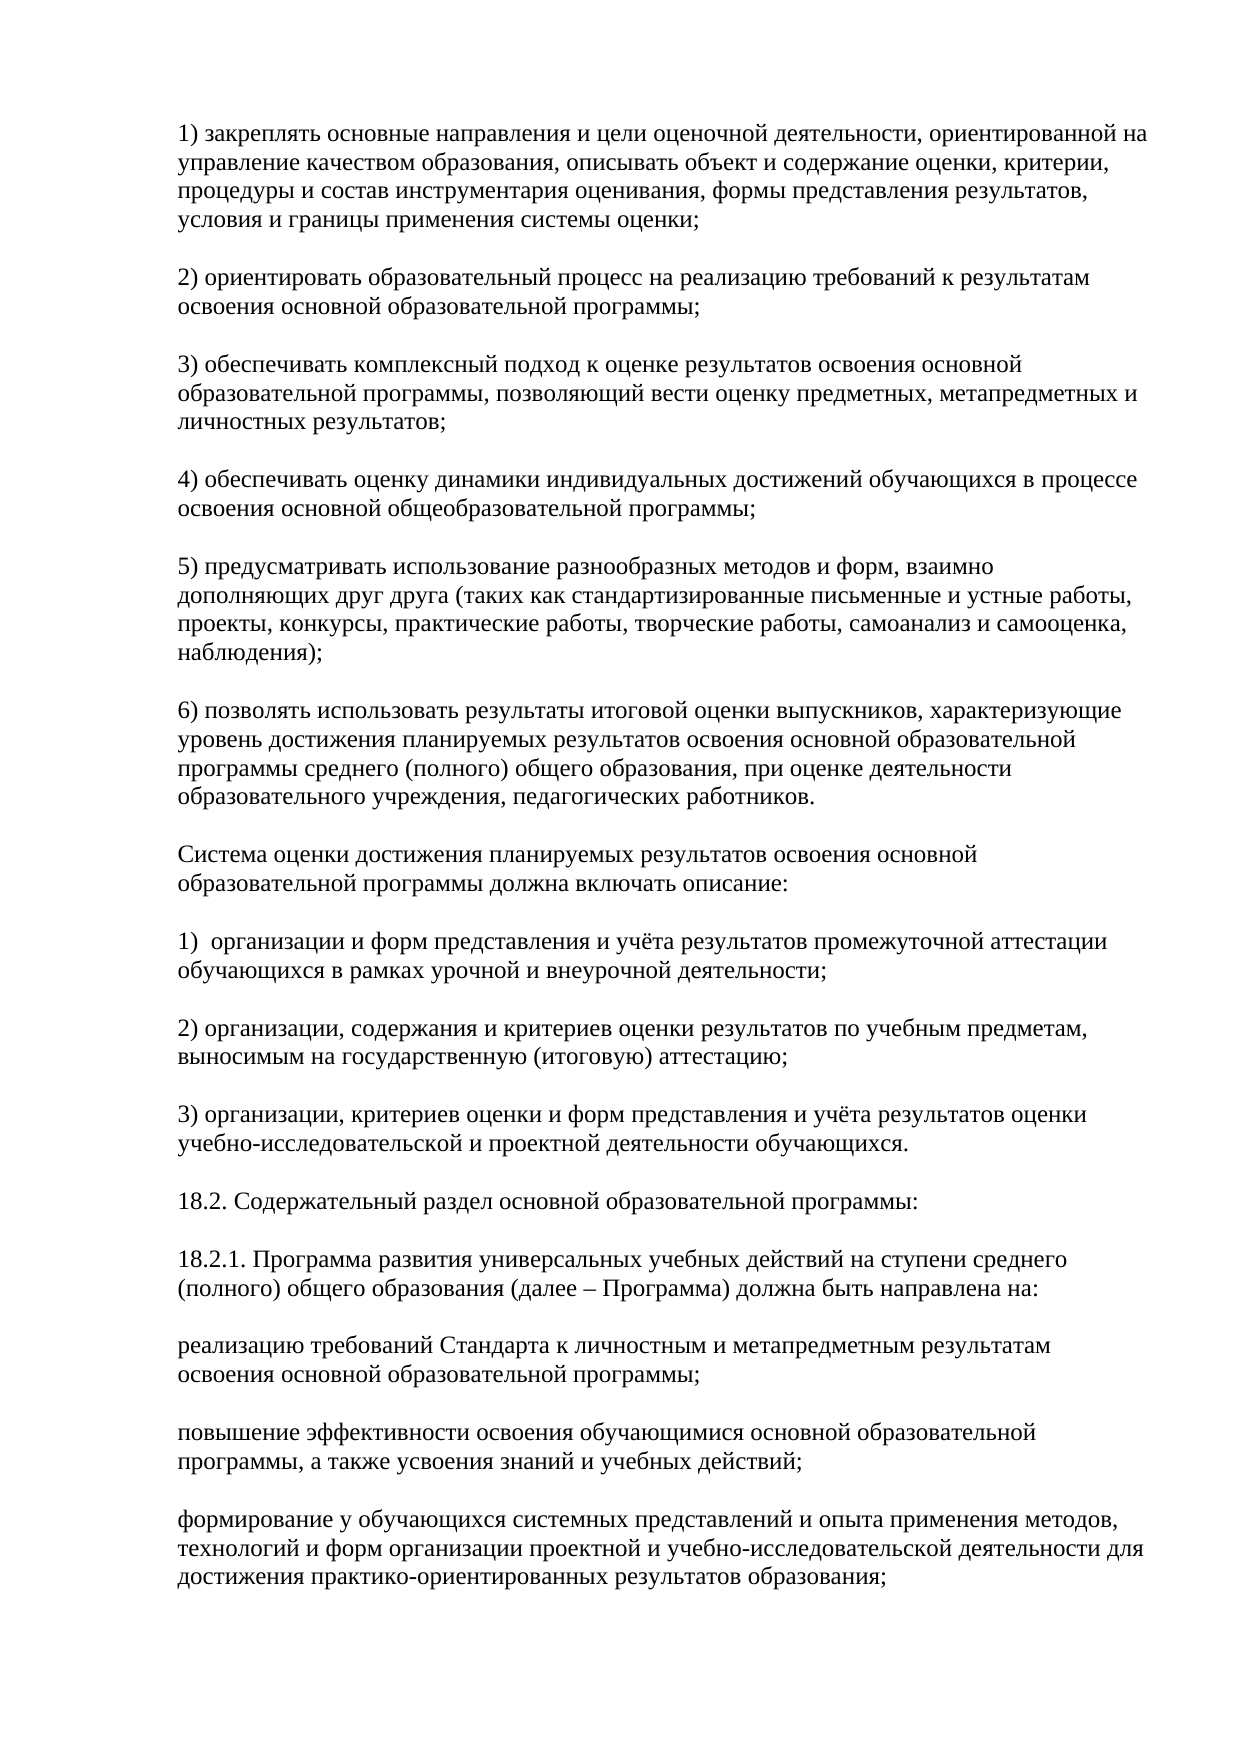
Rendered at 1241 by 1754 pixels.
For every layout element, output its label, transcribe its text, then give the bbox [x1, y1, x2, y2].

text реализацию требований Стандарта к личностным и метапредметным результатам освоения основной образовательной программы; [177, 1331, 1152, 1388]
text 6) позволять использовать результаты итоговой оценки выпускников, характеризующие уровень достижения планируемых результатов освоения основной образовательной программы среднего (полного) общего образования, при оценке деятельности образовательного учреждения, педагогических работников. [177, 695, 1152, 810]
text 3) организации, критериев оценки и форм представления и учёта результатов оценки учебно-исследовательской и проектной деятельности обучающихся. [177, 1099, 1152, 1157]
text формирование у обучающихся системных представлений и опыта применения методов, технологий и форм организации проектной и учебно-исследовательской деятельности для достижения практико-ориентированных результатов образования; [177, 1504, 1152, 1590]
text 18.2. Содержательный раздел основной образовательной программы: [177, 1186, 1152, 1215]
text Система оценки достижения планируемых результатов освоения основной образовательной программы должна включать описание: [177, 839, 1152, 897]
text повышение эффективности освоения обучающимися основной образовательной программы, а также усвоения знаний и учебных действий; [177, 1417, 1152, 1475]
text 5) предусматривать использование разнообразных методов и форм, взаимно дополняющих друг друга (таких как стандартизированные письменные и устные работы, проекты, конкурсы, практические работы, творческие работы, самоанализ и самооценка, наблюдения); [177, 551, 1152, 666]
text 2) ориентировать образовательный процесс на реализацию требований к результатам освоения основной образовательной программы; [177, 262, 1152, 320]
text 2) организации, содержания и критериев оценки результатов по учебным предметам, выносимым на государственную (итоговую) аттестацию; [177, 1013, 1152, 1070]
text 3) обеспечивать комплексный подход к оценке результатов освоения основной образовательной программы, позволяющий вести оценку предметных, метапредметных и личностных результатов; [177, 349, 1152, 435]
text 1) организации и форм представления и учёта результатов промежуточной аттестации обучающихся в рамках урочной и внеурочной деятельности; [177, 926, 1152, 983]
text 4) обеспечивать оценку динамики индивидуальных достижений обучающихся в процессе освоения основной общеобразовательной программы; [177, 464, 1152, 522]
text 18.2.1. Программа развития универсальных учебных действий на ступени среднего (полного) общего образования (далее – Программа) должна быть направлена на: [177, 1244, 1152, 1301]
text 1) закреплять основные направления и цели оценочной деятельности, ориентированной на управление качеством образования, описывать объект и содержание оценки, критерии, процедуры и состав инструментария оценивания, формы представления результатов, условия и границы применения системы оценки; [177, 118, 1152, 233]
